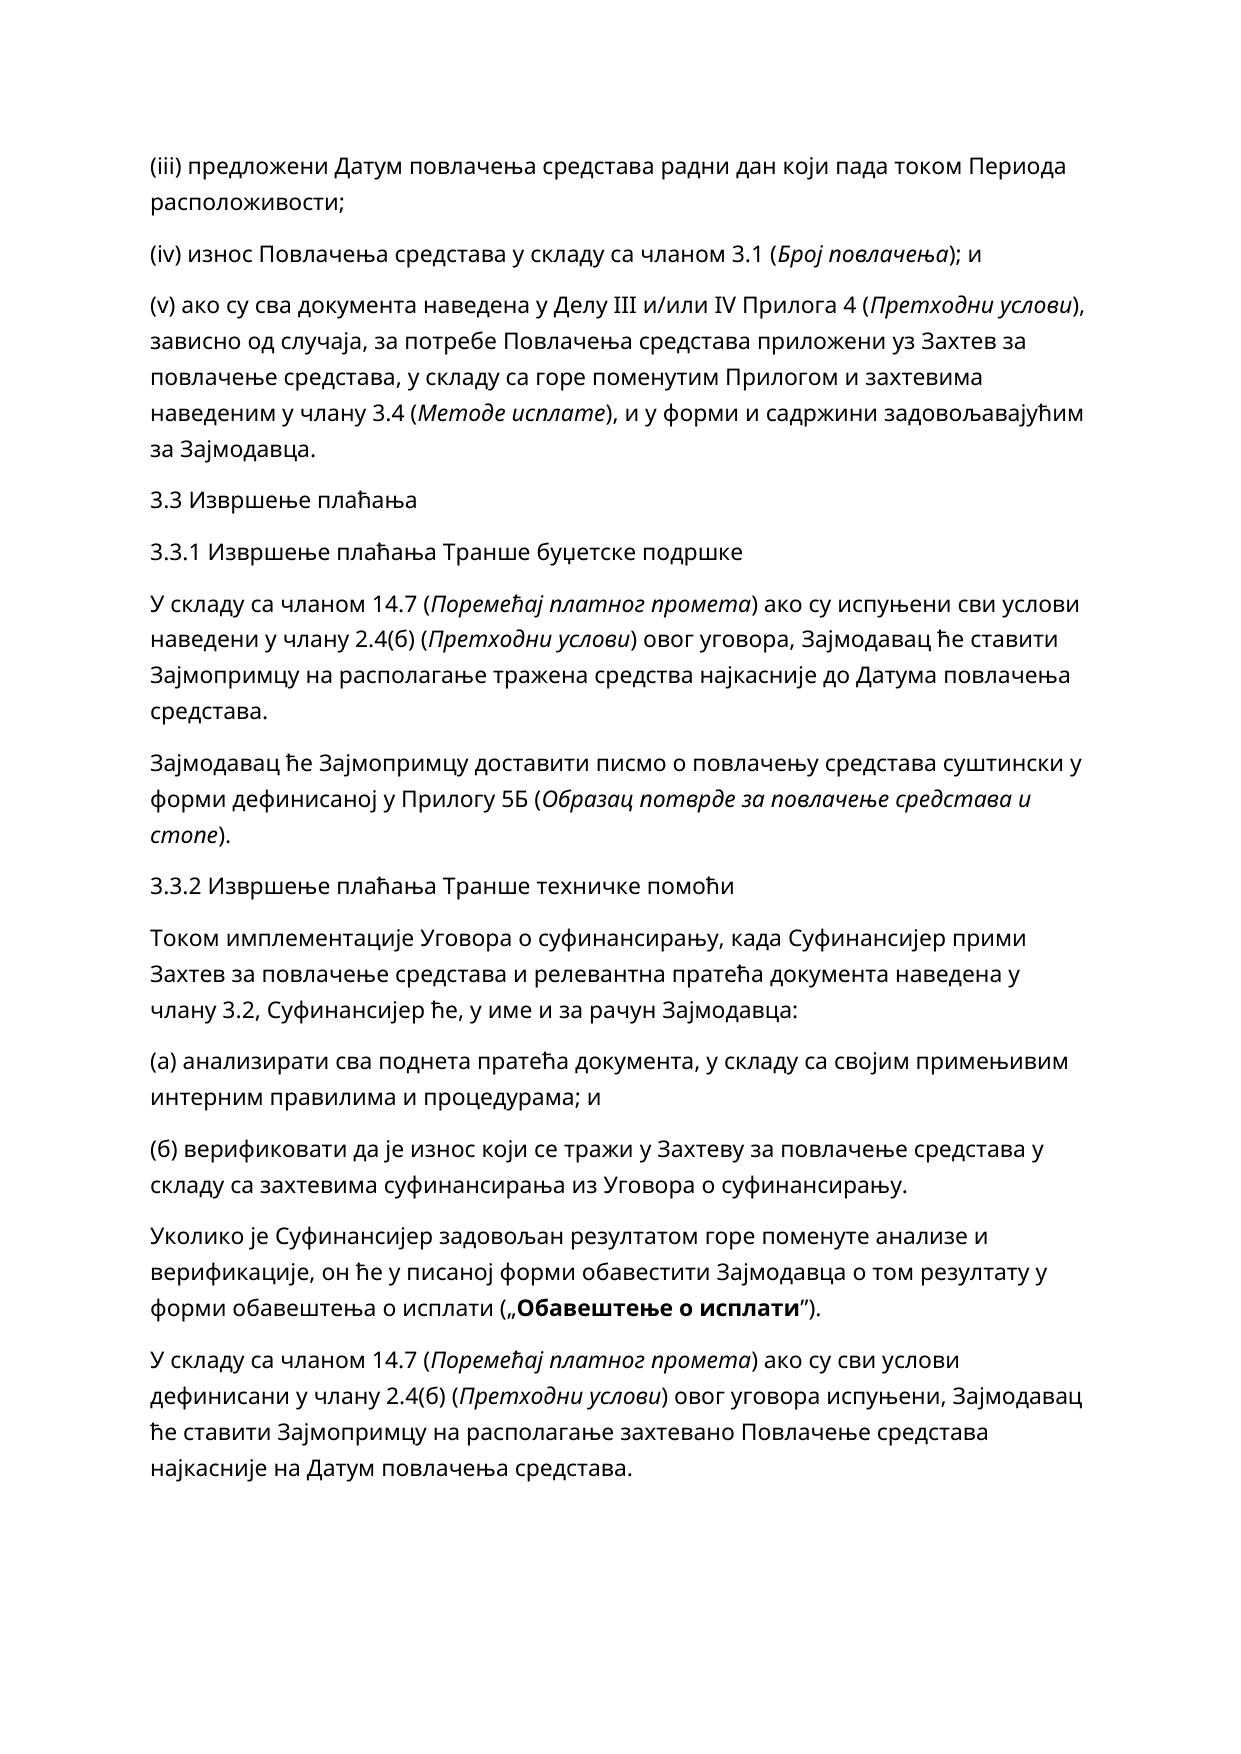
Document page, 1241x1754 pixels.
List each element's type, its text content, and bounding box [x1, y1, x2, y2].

text (iii) предложени Датум повлачења средстава радни дан који пада током Периода расположивости; [150, 150, 1090, 217]
text У складу са чланом 14.7 (Поремећај платног промета) ако су испуњени сви услови наведени у члану 2.4(б) (Претходни услови) овог уговора, Зајмодавац ће ставити Зајмопримцу на располагање тражена средства најкасније до Датума повлачења средстава. [150, 587, 1090, 727]
text У складу са чланом 14.7 (Поремећај платног промета) ако су сви услови дефинисани у члану 2.4(б) (Претходни услови) овог уговора испуњени, Зајмодавац ће ставити Зајмопримцу на располагање захтевано Повлачење средстава најкасније на Датум повлачења средстава. [150, 1344, 1090, 1483]
text Током имплементације Уговора о суфинансирању, када Суфинансијер прими Захтев за повлачење средстава и релевантна пратећа документа наведена у члану 3.2, Суфинансијер ће, у име и за рачун Зајмодавца: [150, 922, 1090, 1025]
text (iv) износ Повлачења средстава у складу са чланом 3.1 (Број повлачења); и [150, 237, 1090, 269]
text Зајмодавац ће Зајмопримцу доставити писмо о повлачењу средстава суштински у форми дефинисаној у Прилогу 5Б (Образац потврде за повлачење средстава и стопе). [150, 747, 1090, 850]
text Уколико је Суфинансијер задовољан резултатом горе поменуте анализе и верификације, он ће у писаној форми обавестити Зајмодавца о том резултату у форми обавештења о исплати („Обавештење о исплати”). [150, 1220, 1090, 1323]
text 3.3.2 Извршење плаћања Транше техничке помоћи [150, 870, 1090, 902]
text (б) верификовати да је износ који се тражи у Захтеву за повлачење средстава у складу са захтевима суфинансирања из Уговора о суфинансирању. [150, 1133, 1090, 1200]
text 3.3 Извршење плаћања [150, 484, 1090, 516]
text (v) ако су сва документа наведена у Делу III и/или IV Прилога 4 (Претходни услови), зависно од случаја, за потребе Повлачења средстава приложени уз Захтев за повлачење средстава, у складу са горе поменутим Прилогом и захтевима наведеним у члану 3.4 (Методе исплате), и у форми и садржини задовољавајућим за Зајмодавца. [150, 289, 1090, 464]
text (а) анализирати сва поднета пратећа документа, у складу са својим примењивим интерним правилима и процедурама; и [150, 1045, 1090, 1112]
text 3.3.1 Извршење плаћања Транше буџетске подршке [150, 536, 1090, 567]
